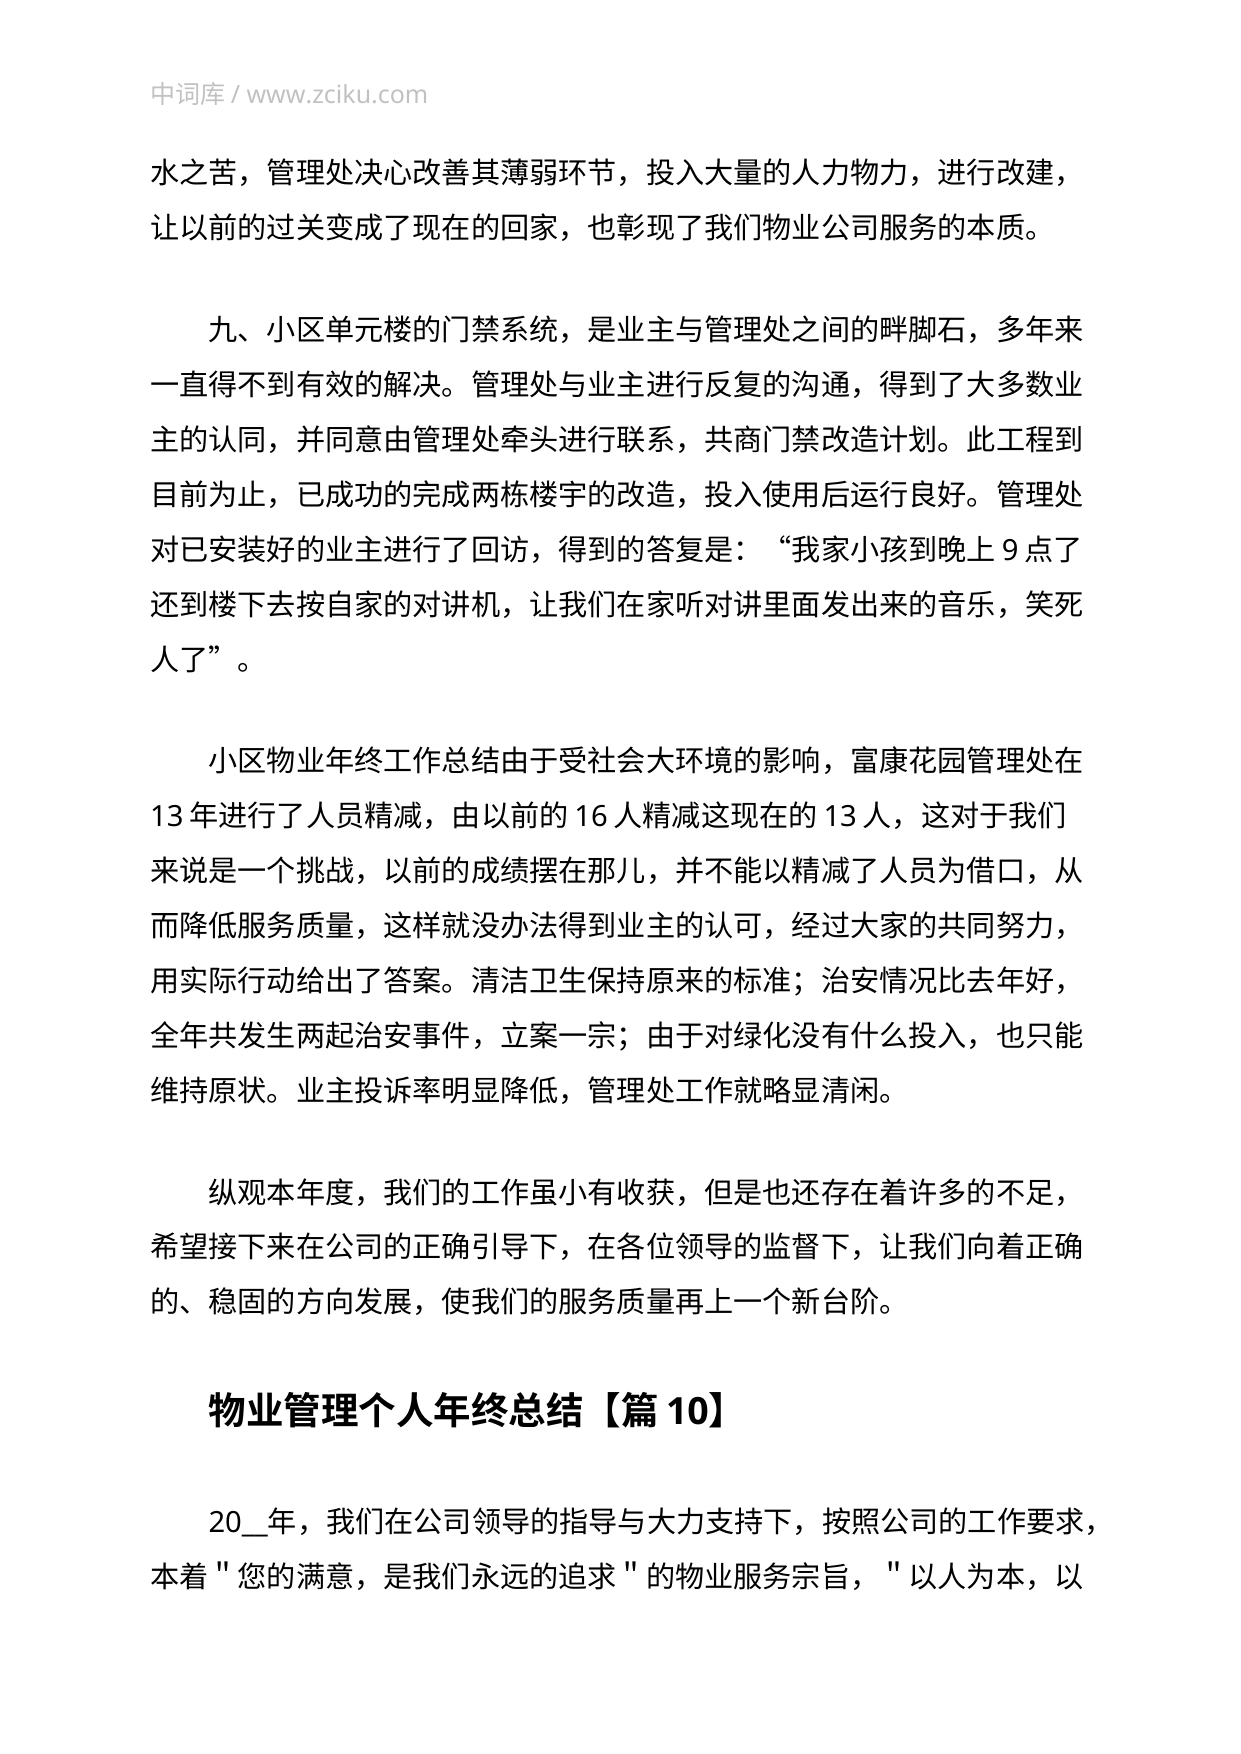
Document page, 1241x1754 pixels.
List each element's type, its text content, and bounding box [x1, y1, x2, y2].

text 物业管理个人年终总结【篇10】 [150, 1381, 1090, 1435]
text 九、小区单元楼的门禁系统，是业主与管理处之间的畔脚石，多年来一直得不到有效的解决。管理处与业主进行反复的沟通，得到了大多数业主的认同，并同意由管理处牵头进行联系，共商门禁改造计划。此工程到目前为止，已成功的完成两栋楼宇的改造，投入使用后运行良好。管理处对已安装好的业主进行了回访，得到的答复是：“我家小孩到晚上9点了还到楼下去按自家的对讲机，让我们在家听对讲里面发出来的音乐，笑死人了”。 [150, 307, 1090, 678]
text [150, 150, 1090, 247]
text 小区物业年终工作总结由于受社会大环境的影响，富康花园管理处在13年进行了人员精减，由以前的16人精减这现在的13人，这对于我们来说是一个挑战，以前的成绩摆在那儿，并不能以精减了人员为借口，从而降低服务质量，这样就没办法得到业主的认可，经过大家的共同努力，用实际行动给出了答案。清洁卫生保持原来的标准；治安情况比去年好，全年共发生两起治安事件，立案一宗；由于对绿化没有什么投入，也只能维持原状。业主投诉率明显降低，管理处工作就略显清闲。 [150, 738, 1090, 1110]
text 纵观本年度，我们的工作虽小有收获，但是也还存在着许多的不足，希望接下来在公司的正确引导下，在各位领导的监督下，让我们向着正确的、稳固的方向发展，使我们的服务质量再上一个新台阶。 [150, 1169, 1090, 1321]
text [150, 1498, 1090, 1596]
